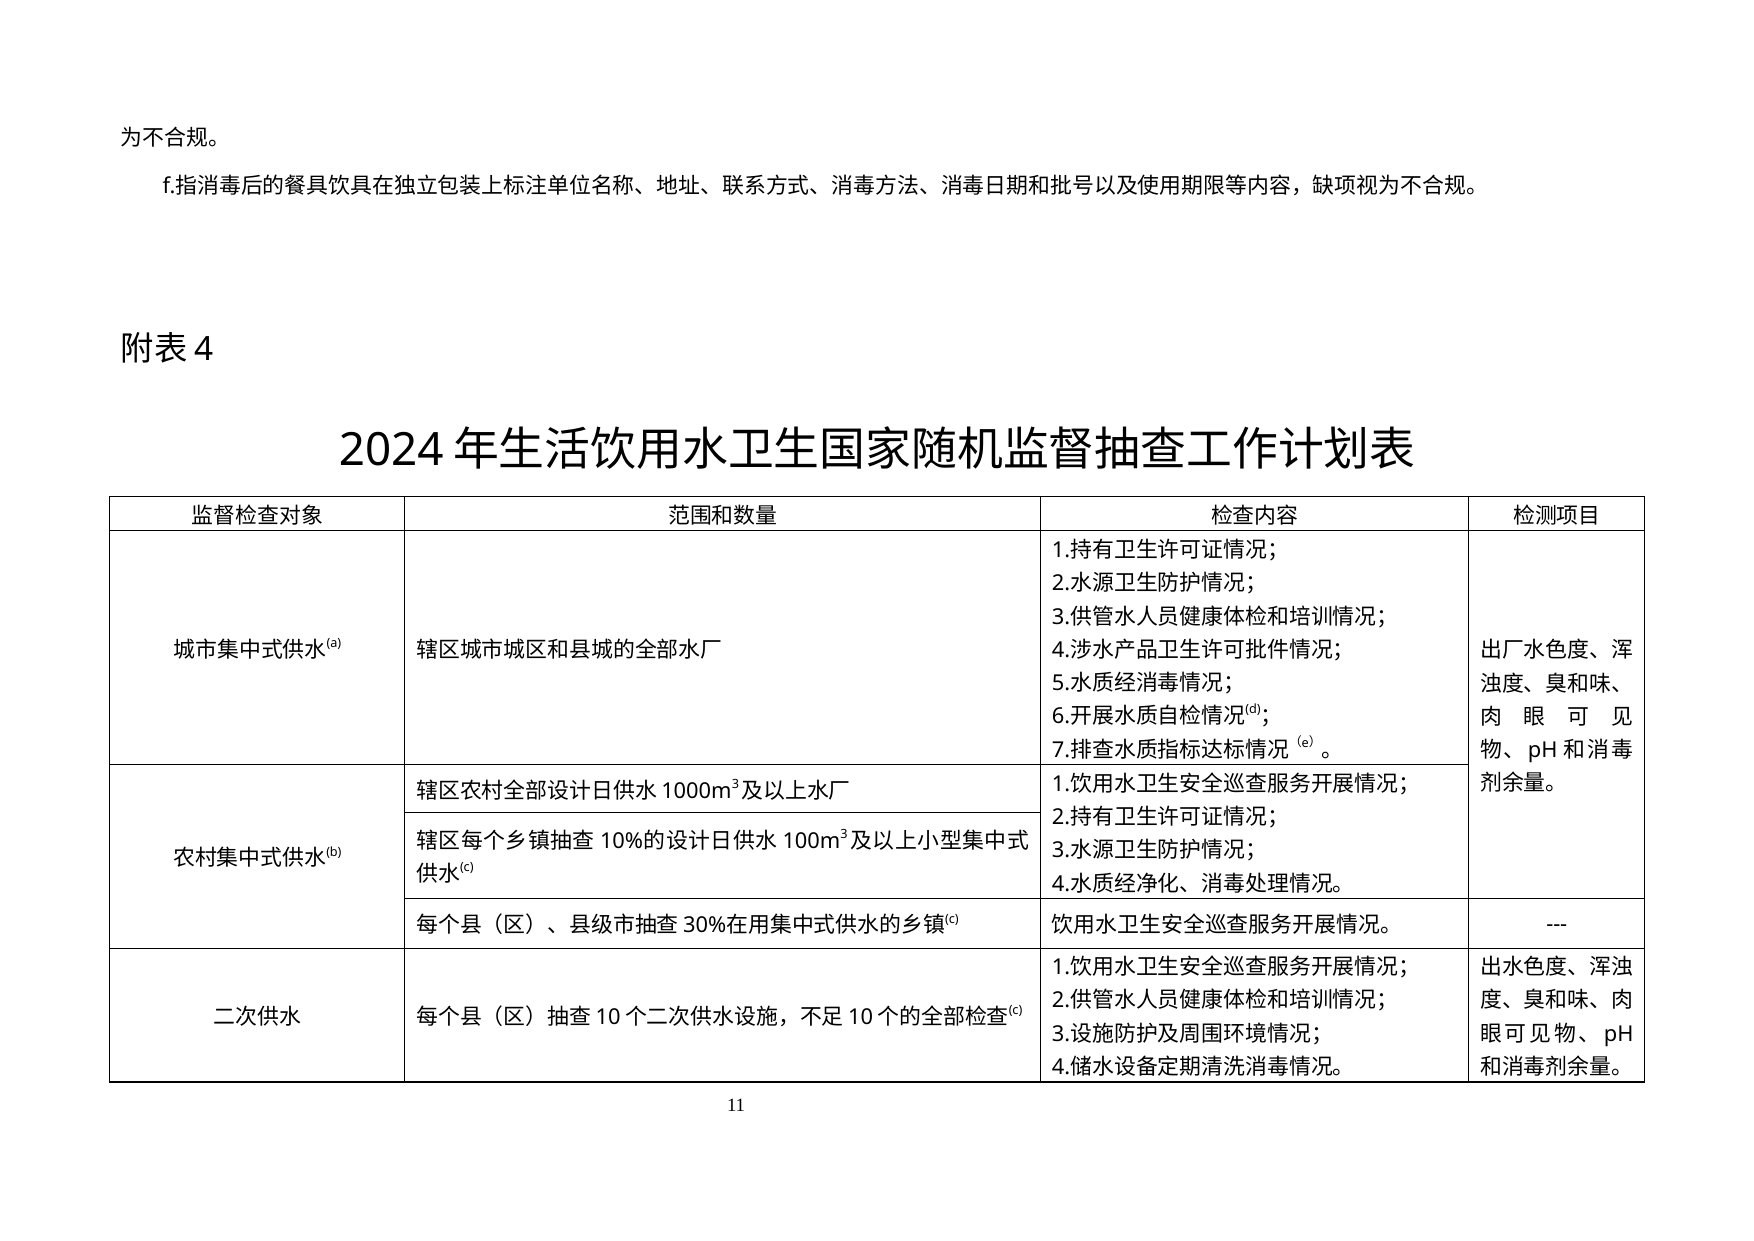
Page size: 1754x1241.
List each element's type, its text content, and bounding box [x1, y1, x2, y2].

table_cell 辖区城市城区和县城的全部水厂 [405, 531, 1040, 764]
text f.指消毒后的餐具饮具在独立包装上标注单位名称、地址、联系方式、消毒方法、消毒日期和批号以及使用期限等内容，缺项视为不合规。 [121, 168, 1633, 199]
table_cell 出水色度、浑浊度、臭和味、肉眼可见物、pH和消毒剂余量。 [1469, 949, 1644, 1081]
table_cell 饮用水卫生安全巡查服务开展情况。 [1041, 899, 1468, 947]
table_cell 每个县（区）、县级市抽查30%在用集中式供水的乡镇(c) [405, 899, 1040, 947]
table_cell 出厂水色度、浑浊度、臭和味、肉眼可见物、pH和消毒剂余量。 [1469, 531, 1644, 898]
table_cell --- [1469, 899, 1644, 947]
table_header 监督检查对象 [110, 497, 404, 530]
table_header 范围和数量 [405, 497, 1040, 530]
table_header 检查内容 [1041, 497, 1468, 530]
table_cell 辖区农村全部设计日供水1000m3及以上水厂 [405, 765, 1040, 812]
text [121, 120, 1633, 152]
table_cell 城市集中式供水(a) [110, 531, 404, 764]
text 2024年生活饮用水卫生国家随机监督抽查工作计划表 [121, 396, 1633, 496]
table_cell 辖区每个乡镇抽查10%的设计日供水100m3及以上小型集中式供水(c) [405, 813, 1040, 898]
table_cell 1.饮用水卫生安全巡查服务开展情况； 2.供管水人员健康体检和培训情况； 3.设施防护及周围环境情况； 4.储水设备定期清洗消毒情况。 [1041, 949, 1468, 1081]
table_cell 1.持有卫生许可证情况； 2.水源卫生防护情况； 3.供管水人员健康体检和培训情况； 4.涉水产品卫生许可批件情况； 5.水质经消毒情况； 6.开展水质自检情况(d)； 7.排查水质指标达标情况（e）。 [1041, 531, 1468, 764]
table_cell 1.饮用水卫生安全巡查服务开展情况； 2.持有卫生许可证情况； 3.水源卫生防护情况； 4.水质经净化、消毒处理情况。 [1041, 765, 1468, 898]
table_cell 每个县（区）抽查10个二次供水设施，不足10个的全部检查(c) [405, 949, 1040, 1081]
text 附表4 [121, 313, 1633, 379]
table_cell 农村集中式供水(b) [110, 765, 404, 947]
table_cell 二次供水 [110, 949, 404, 1081]
table_header 检测项目 [1469, 497, 1644, 530]
